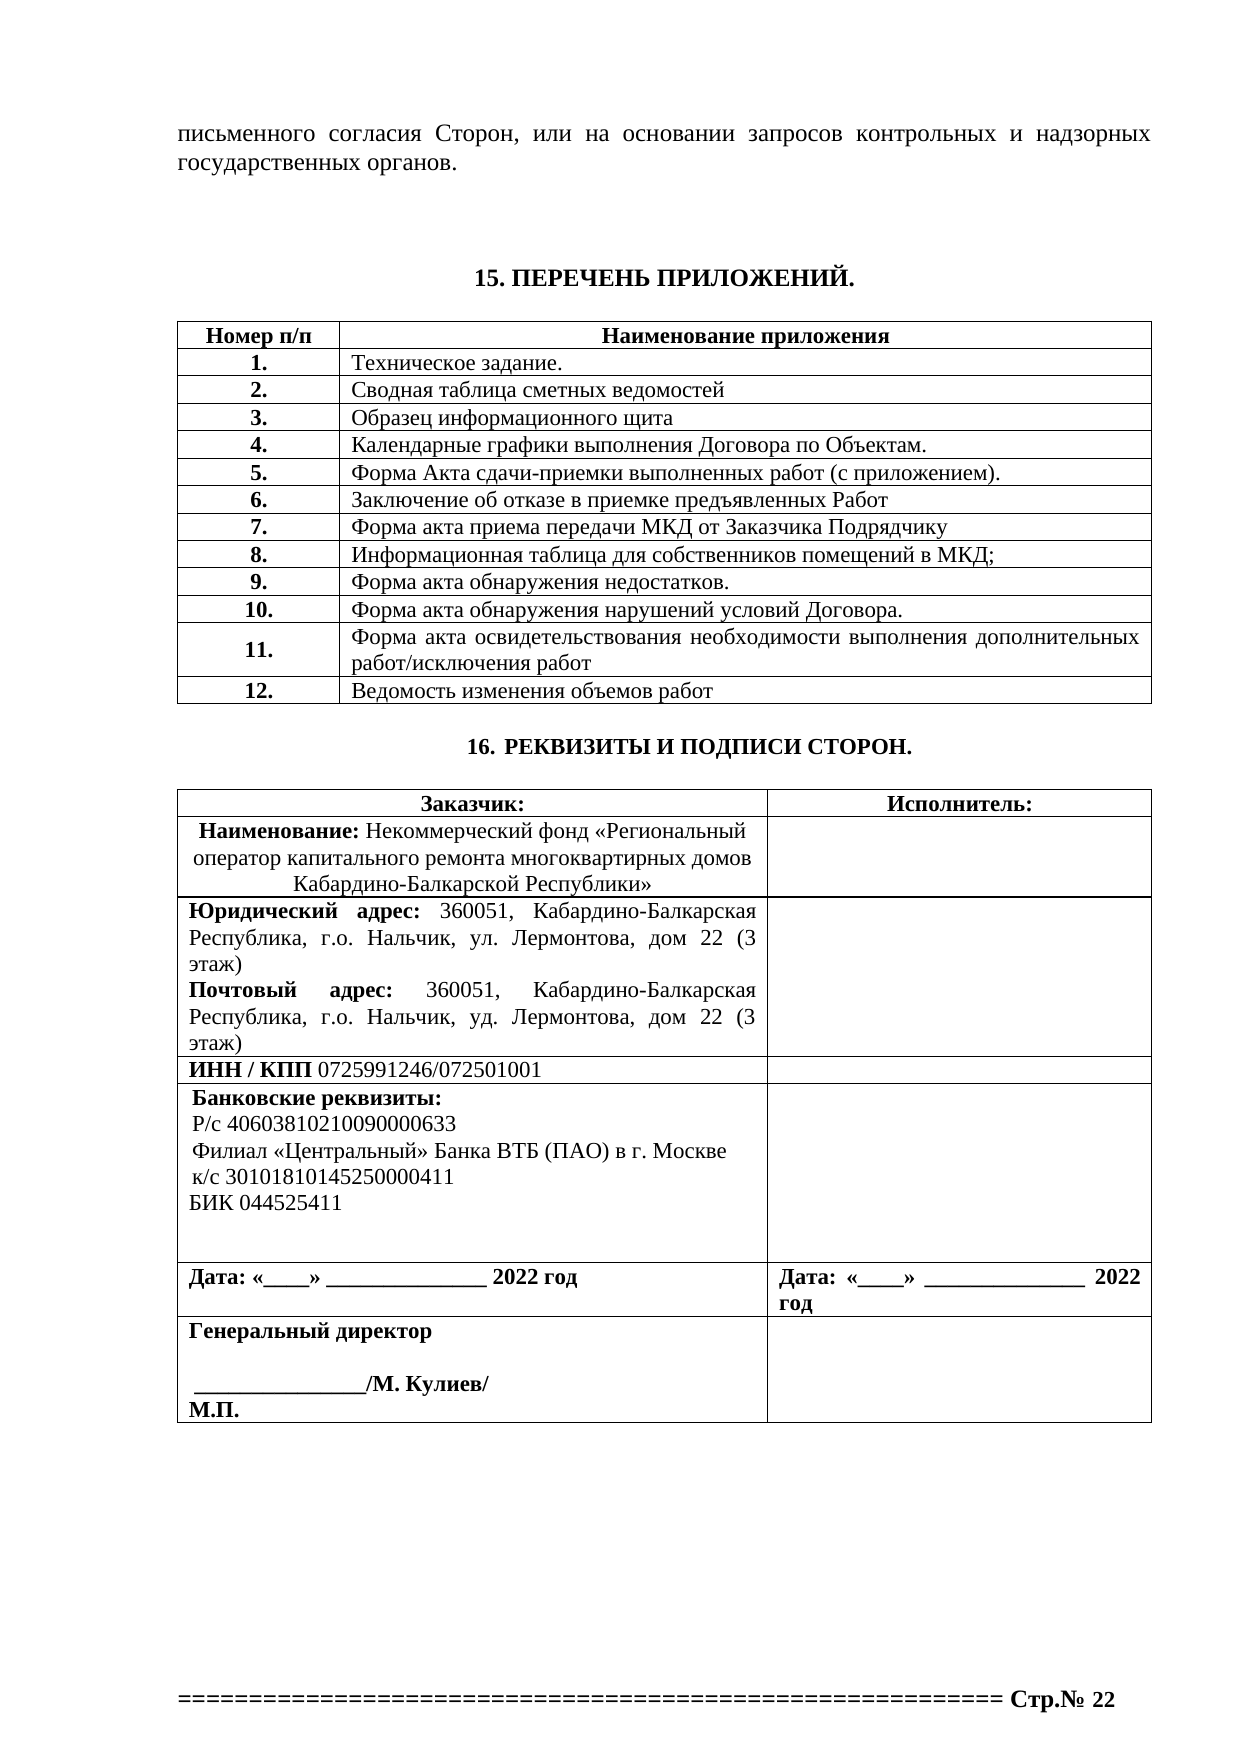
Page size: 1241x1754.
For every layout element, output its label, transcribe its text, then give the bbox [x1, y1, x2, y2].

table_cell 10. [178, 596, 339, 622]
table_cell 7. [178, 514, 339, 540]
table_header Наименование приложения [340, 322, 1151, 348]
table_cell Образец информационного щита [340, 404, 1151, 430]
list РЕКВИЗИТЫ И ПОДПИСИ СТОРОН. [227, 733, 1152, 760]
table_cell [768, 1317, 1151, 1422]
table_cell 8. [178, 541, 339, 567]
table_cell Сводная таблица сметных ведомостей [340, 376, 1151, 403]
table_cell 1. [178, 349, 339, 375]
table_cell Форма акта обнаружения нарушений условий Договора. [340, 596, 1151, 622]
table_cell [768, 817, 1151, 896]
table_cell Дата: «____» ______________ 2022 год [178, 1263, 767, 1316]
table_cell 9. [178, 568, 339, 594]
table_cell 11. [178, 623, 339, 676]
table_header Заказчик: [178, 790, 767, 816]
table_cell Техническое задание. [340, 349, 1151, 375]
table_cell 5. [178, 459, 339, 485]
table_cell 6. [178, 486, 339, 512]
table_cell Заключение об отказе в приемке предъявленных Работ [340, 486, 1151, 512]
table_cell Календарные графики выполнения Договора по Объектам. [340, 431, 1151, 458]
table_cell Генеральный директор _______________/М. Кулиев/ М.П. [178, 1317, 767, 1422]
table_cell Ведомость изменения объемов работ [340, 677, 1151, 703]
table_cell [768, 898, 1151, 1056]
table_cell 12. [178, 677, 339, 703]
table_cell 3. [178, 404, 339, 430]
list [177, 118, 1152, 176]
table_cell Дата: «____» ______________ 2022 год [768, 1263, 1151, 1316]
text 15. ПЕРЕЧЕНЬ ПРИЛОЖЕНИЙ. [177, 263, 1152, 291]
table_cell 2. [178, 376, 339, 403]
table_cell Юридический адрес: 360051, Кабардино-Балкарская Республика, г.о. Нальчик, ул. Лермонтова, дом 22 (3 этаж) Почтовый адрес: 360051, Кабардино-Балкарская Республика, г.о. Нальчик, уд. Лермонтова, дом 22 (3 этаж) [178, 898, 767, 1056]
table_cell Информационная таблица для собственников помещений в МКД; [340, 541, 1151, 567]
table_cell Форма акта обнаружения недостатков. [340, 568, 1151, 594]
table_cell 4. [178, 431, 339, 458]
table_cell Банковские реквизиты: Р/с 40603810210090000633 Филиал «Центральный» Банка ВТБ (ПАО) в г. Москве к/с 30101810145250000411 БИК 044525411 [178, 1084, 767, 1262]
table_cell [768, 1084, 1151, 1262]
table_cell Форма Акта сдачи-приемки выполненных работ (с приложением). [340, 459, 1151, 485]
table_header Исполнитель: [768, 790, 1151, 816]
table_cell Форма акта освидетельствования необходимости выполнения дополнительных работ/исключения работ [340, 623, 1151, 676]
table_cell Наименование: Некоммерческий фонд «Региональный оператор капитального ремонта многоквартирных домов Кабардино-Балкарской Республики» [178, 817, 767, 896]
table_cell [768, 1057, 1151, 1083]
table_cell ИНН / КПП 0725991246/072501001 [178, 1057, 767, 1083]
table_cell Форма акта приема передачи МКД от Заказчика Подрядчику [340, 514, 1151, 540]
table_header Номер п/п [178, 322, 339, 348]
